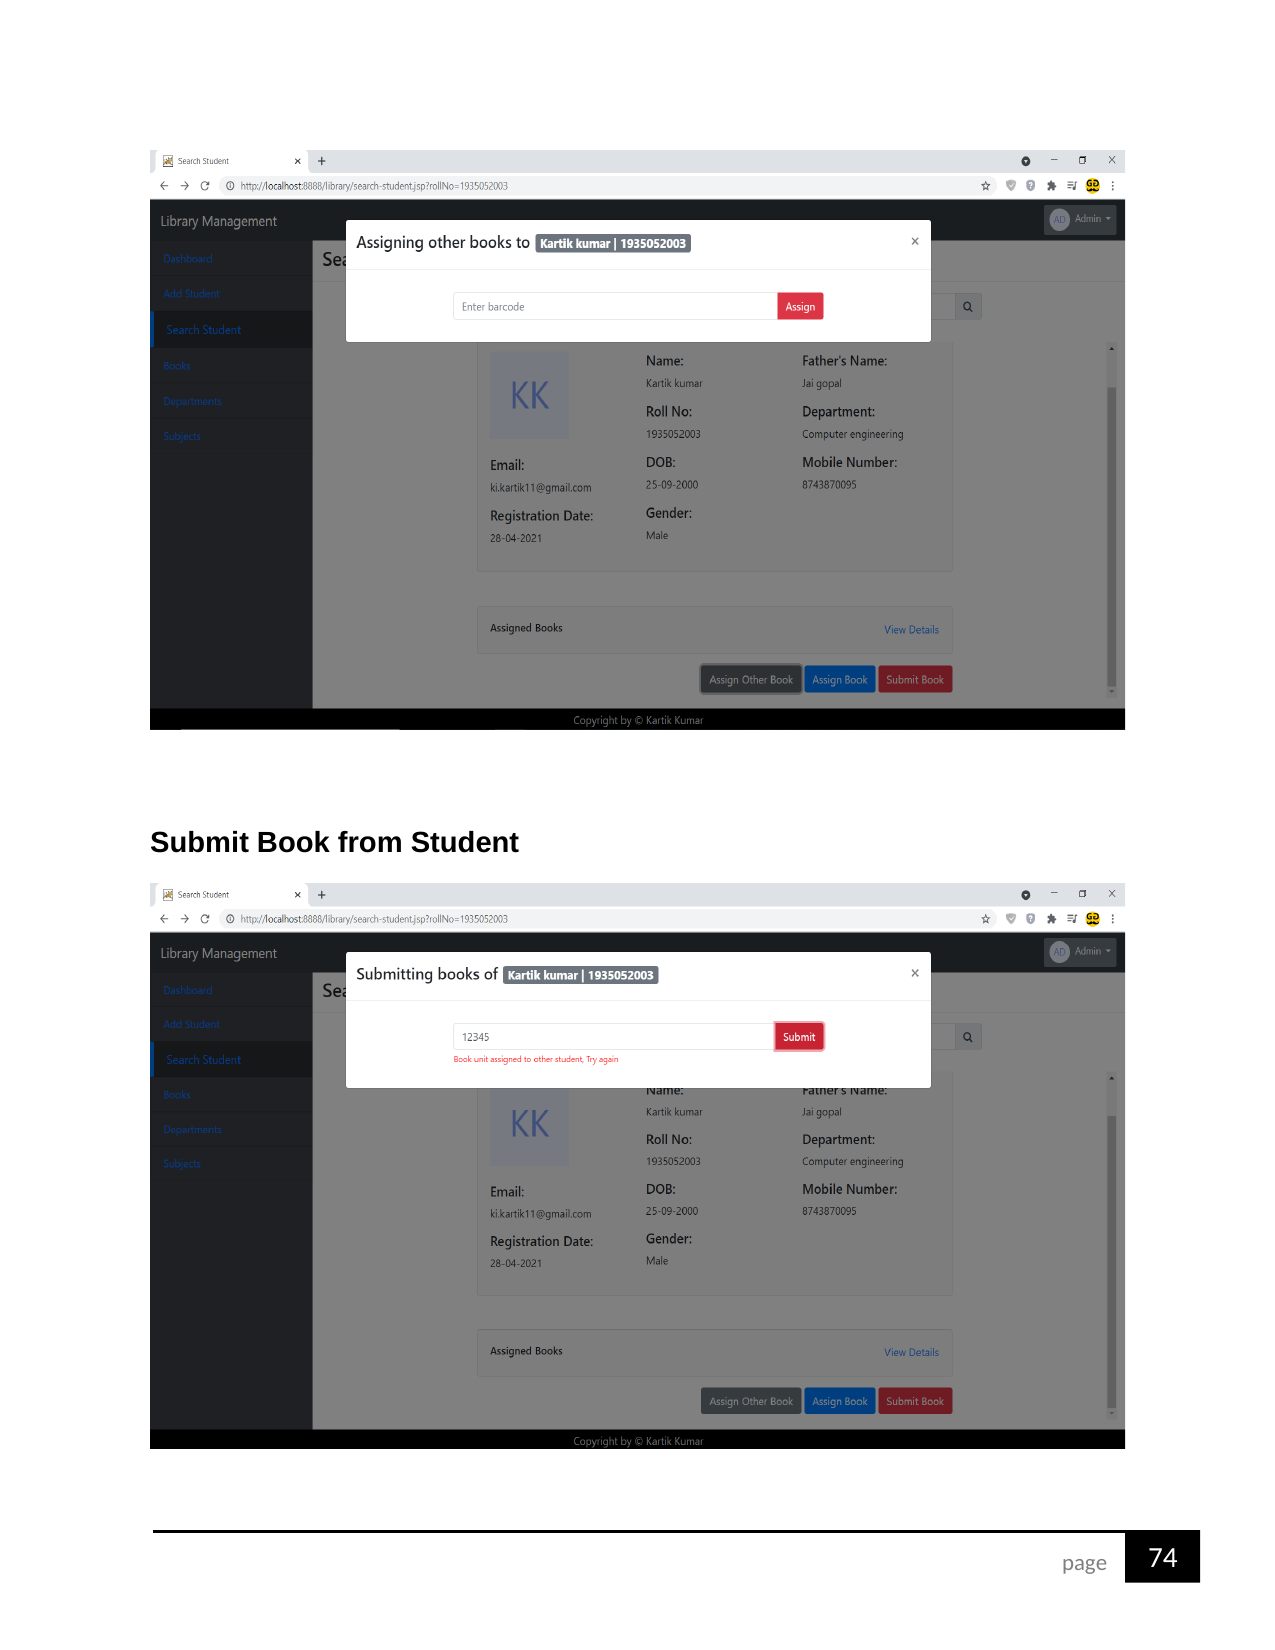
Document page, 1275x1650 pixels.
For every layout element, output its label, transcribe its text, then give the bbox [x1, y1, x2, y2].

text Submit Book from Student [150, 825, 1058, 858]
picture [150, 883, 1125, 1449]
picture [150, 150, 1125, 730]
